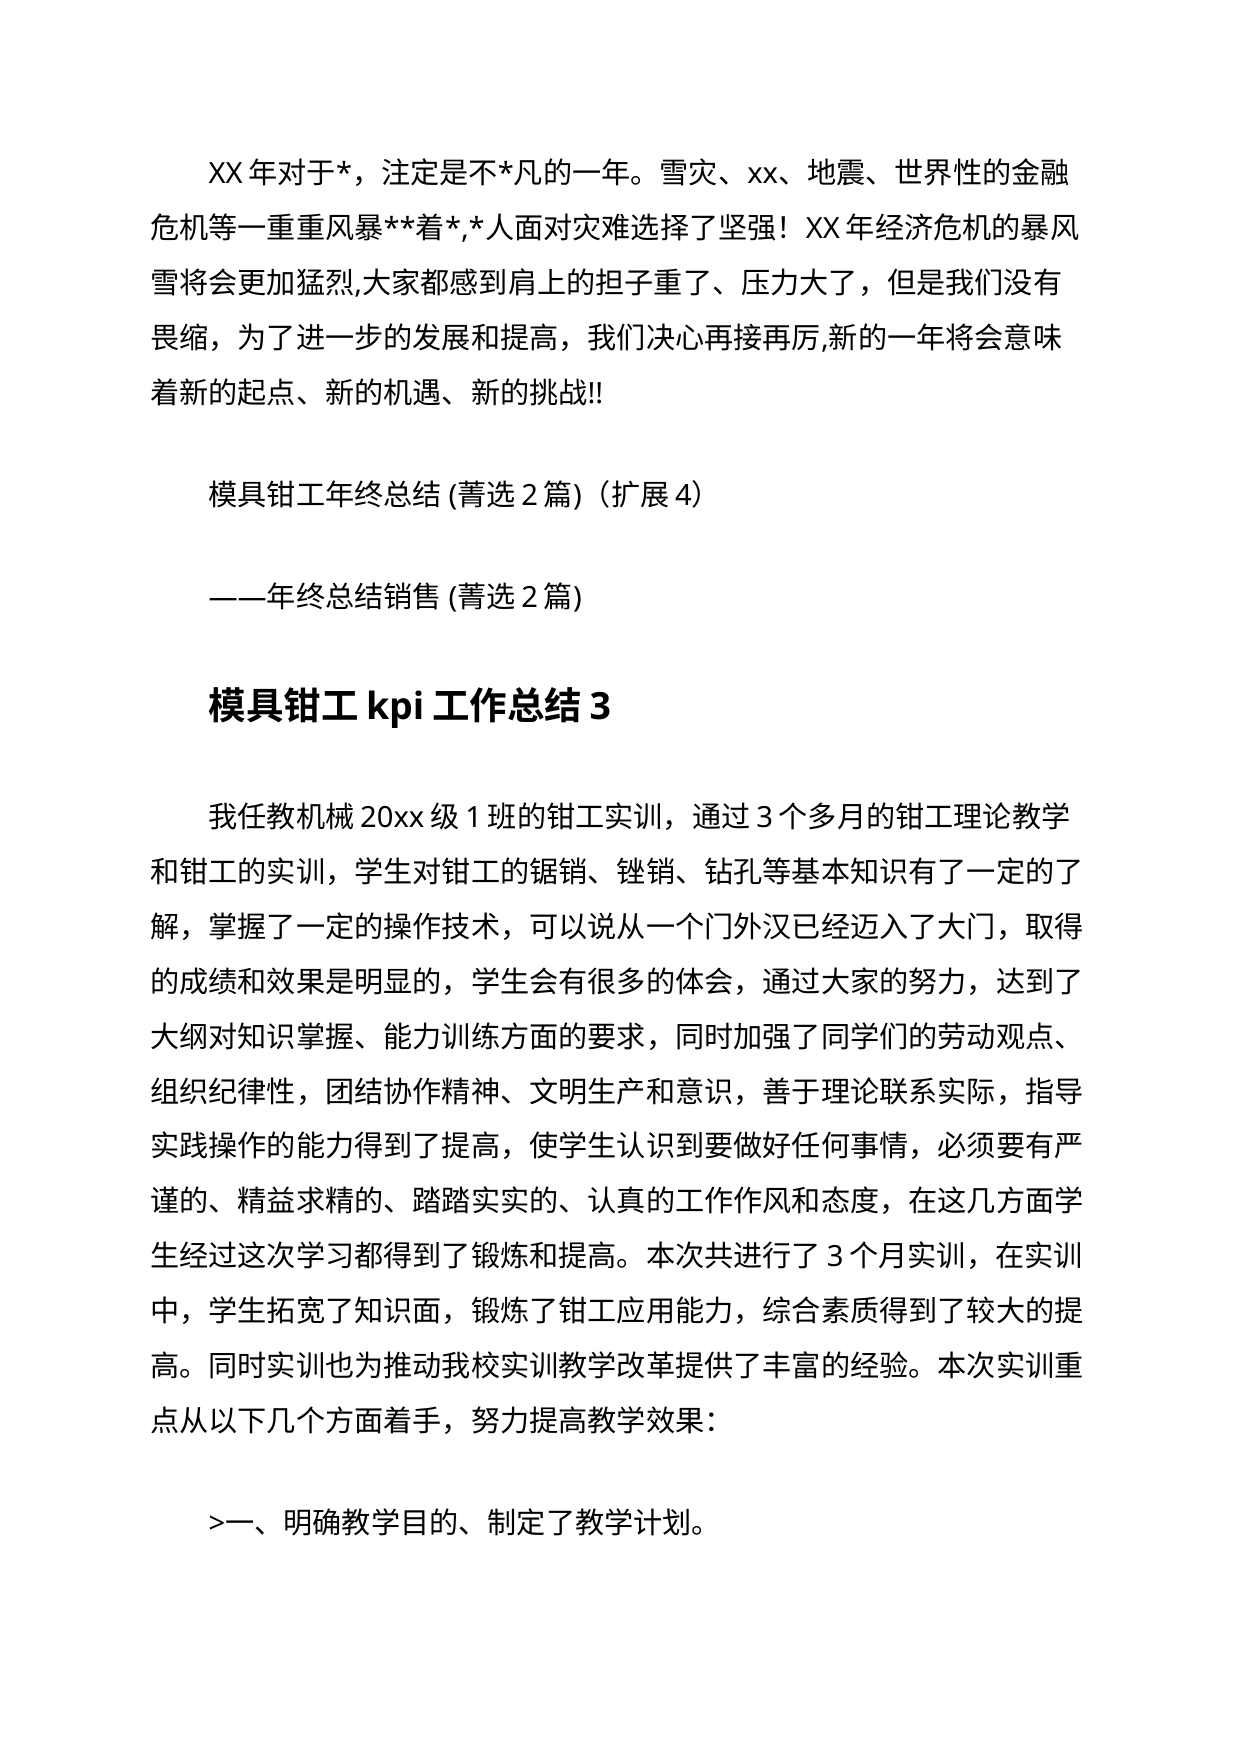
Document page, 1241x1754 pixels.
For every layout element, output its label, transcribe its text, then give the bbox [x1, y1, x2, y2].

text XX年对于*，注定是不*凡的一年。雪灾、xx、地震、世界性的金融危机等一重重风暴**着*,*人面对灾难选择了坚强！XX年经济危机的暴风雪将会更加猛烈,大家都感到肩上的担子重了、压力大了，但是我们没有畏缩，为了进一步的发展和提高，我们决心再接再厉,新的一年将会意味着新的起点、新的机遇、新的挑战!! [150, 150, 1090, 412]
text 我任教机械20xx级1班的钳工实训，通过3个多月的钳工理论教学和钳工的实训，学生对钳工的锯销、锉销、钻孔等基本知识有了一定的了解，掌握了一定的操作技术，可以说从一个门外汉已经迈入了大门，取得的成绩和效果是明显的，学生会有很多的体会，通过大家的努力，达到了大纲对知识掌握、能力训练方面的要求，同时加强了同学们的劳动观点、组织纪律性，团结协作精神、文明生产和意识，善于理论联系实际，指导实践操作的能力得到了提高，使学生认识到要做好任何事情，必须要有严谨的、精益求精的、踏踏实实的、认真的工作作风和态度，在这几方面学生经过这次学习都得到了锻炼和提高。本次共进行了3个月实训，在实训中，学生拓宽了知识面，锻炼了钳工应用能力，综合素质得到了较大的提高。同时实训也为推动我校实训教学改革提供了丰富的经验。本次实训重点从以下几个方面着手，努力提高教学效果： [150, 793, 1090, 1440]
text 模具钳工年终总结 (菁选2篇)（扩展4） [150, 472, 1090, 514]
text 模具钳工kpi工作总结3 [150, 676, 1090, 730]
text ——年终总结销售 (菁选2篇) [150, 574, 1090, 616]
text >一、明确教学目的、制定了教学计划。 [150, 1499, 1090, 1542]
